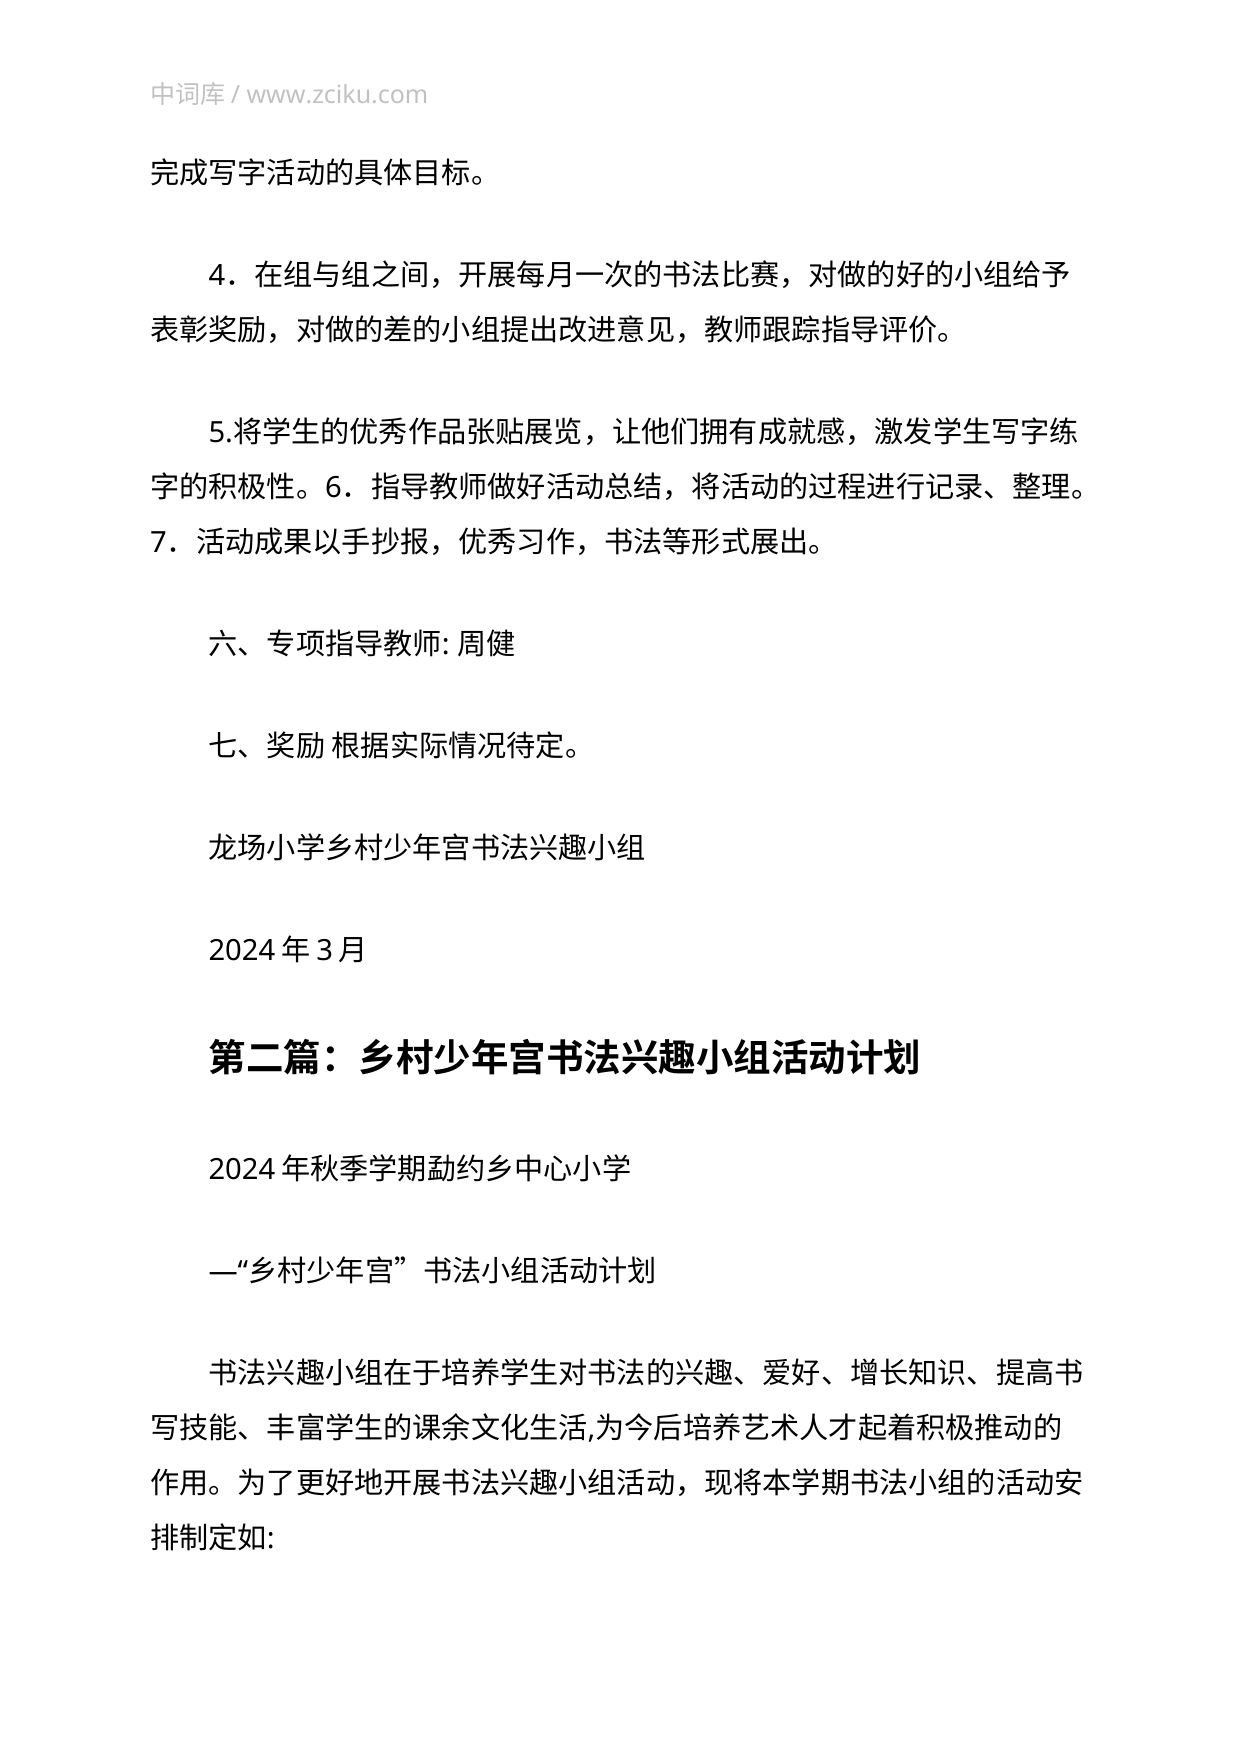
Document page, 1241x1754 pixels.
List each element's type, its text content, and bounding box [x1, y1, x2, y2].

text 2024年3月 [150, 926, 1090, 968]
text 4．在组与组之间，开展每月一次的书法比赛，对做的好的小组给予表彰奖励，对做的差的小组提出改进意见，教师跟踪指导评价。 [150, 252, 1090, 349]
text 第二篇：乡村少年宫书法兴趣小组活动计划 [150, 1028, 1090, 1082]
text 龙场小学乡村少年宫书法兴趣小组 [150, 824, 1090, 867]
text 六、专项指导教师: 周健 [150, 621, 1090, 663]
text 书法兴趣小组在于培养学生对书法的兴趣、爱好、增长知识、提高书写技能、丰富学生的课余文化生活,为今后培养艺术人才起着积极推动的作用。为了更好地开展书法兴趣小组活动，现将本学期书法小组的活动安排制定如: [150, 1349, 1090, 1557]
text 5.将学生的优秀作品张贴展览，让他们拥有成就感，激发学生写字练字的积极性。6．指导教师做好活动总结，将活动的过程进行记录、整理。7．活动成果以手抄报，优秀习作，书法等形式展出。 [150, 408, 1090, 561]
text 七、奖励 根据实际情况待定。 [150, 722, 1090, 765]
text —“乡村少年宫”书法小组活动计划 [150, 1247, 1090, 1290]
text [150, 150, 1090, 192]
text 2024年秋季学期勐约乡中心小学 [150, 1145, 1090, 1188]
